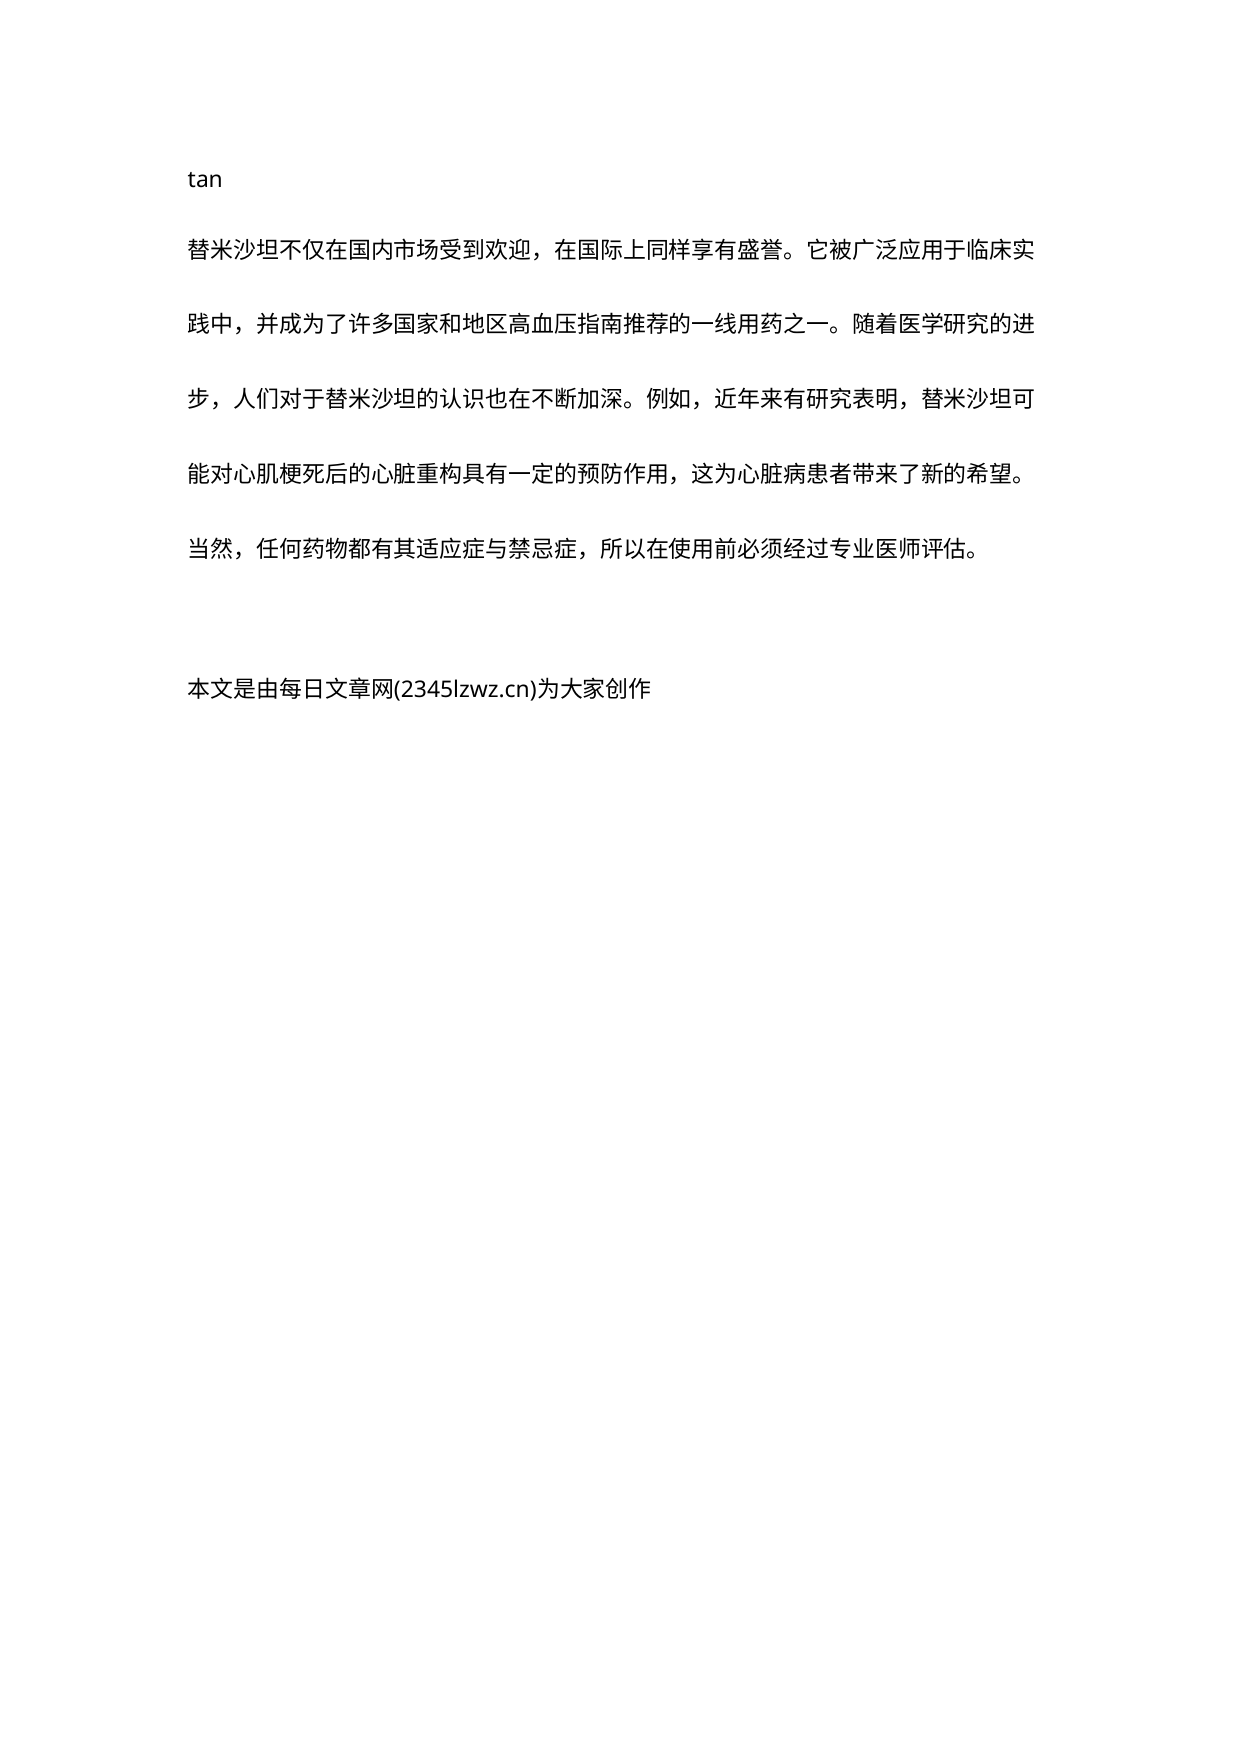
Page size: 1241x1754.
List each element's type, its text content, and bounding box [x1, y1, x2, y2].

text 本文是由每日文章网(2345lzwz.cn)为大家创作 [187, 655, 1053, 720]
text tan [187, 162, 1053, 194]
text 替米沙坦不仅在国内市场受到欢迎，在国际上同样享有盛誉。它被广泛应用于临床实践中，并成为了许多国家和地区高血压指南推荐的一线用药之一。随着医学研究的进步，人们对于替米沙坦的认识也在不断加深。例如，近年来有研究表明，替米沙坦可能对心肌梗死后的心脏重构具有一定的预防作用，这为心脏病患者带来了新的希望。当然，任何药物都有其适应症与禁忌症，所以在使用前必须经过专业医师评估。 [187, 216, 1053, 579]
